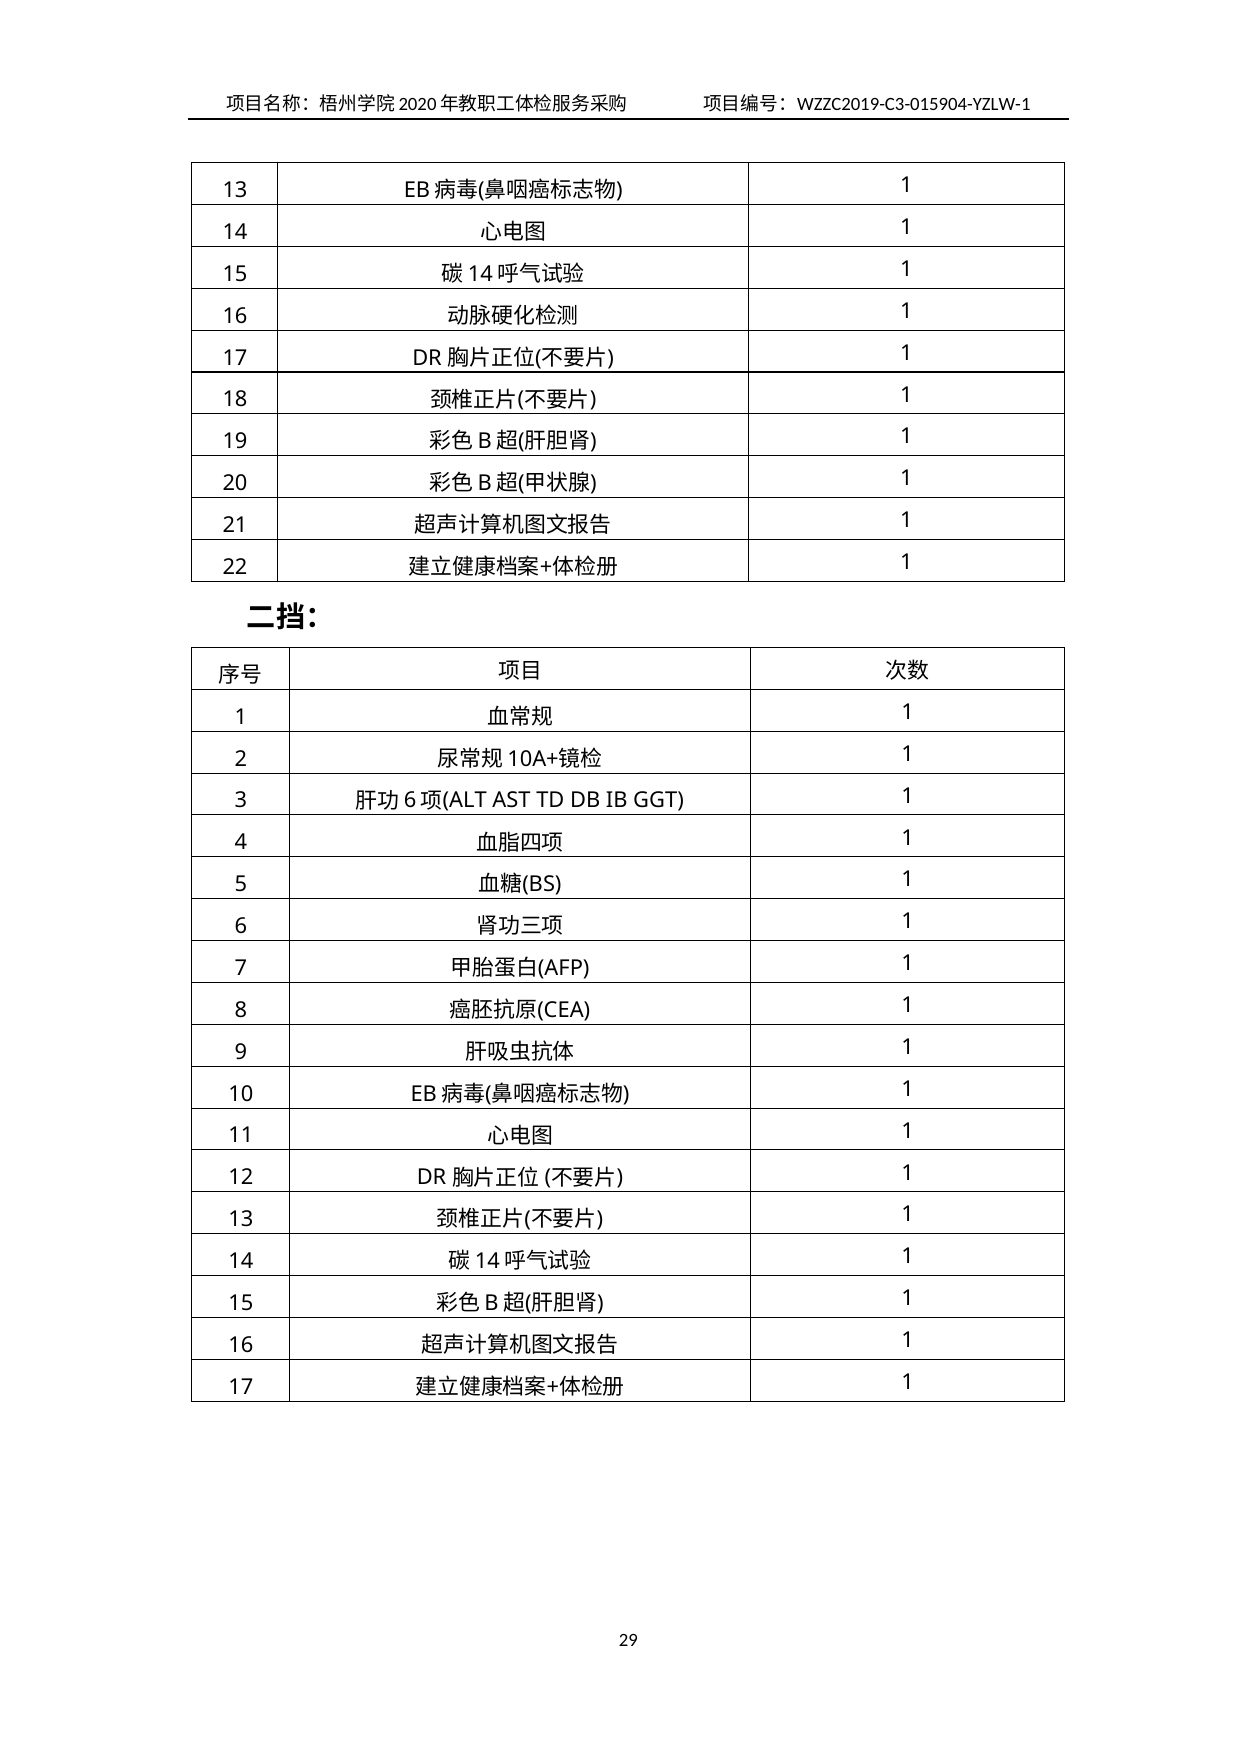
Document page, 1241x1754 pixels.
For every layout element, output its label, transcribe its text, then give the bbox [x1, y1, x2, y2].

table_cell 1 [749, 373, 1064, 413]
table_cell 1 [751, 1067, 1064, 1107]
table_cell EB病毒(鼻咽癌标志物) [278, 163, 748, 204]
table_cell 21 [192, 498, 277, 539]
table_header 次数 [751, 648, 1064, 689]
table_cell 7 [192, 941, 289, 982]
table_cell 2 [192, 732, 289, 772]
table_cell 1 [749, 414, 1064, 455]
table_cell 血糖(BS) [290, 857, 750, 898]
table_cell 1 [751, 1234, 1064, 1275]
table_cell 肾功三项 [290, 899, 750, 940]
table_cell 14 [192, 205, 277, 246]
table_cell DR 胸片正位(不要片) [278, 331, 748, 371]
table_cell 1 [749, 205, 1064, 246]
table_cell 8 [192, 983, 289, 1024]
table_cell 颈椎正片(不要片) [278, 373, 748, 413]
table_cell 彩色B超(甲状腺) [278, 456, 748, 497]
table_cell 尿常规10A+镜检 [290, 732, 750, 772]
table_cell 1 [749, 331, 1064, 371]
table_cell 15 [192, 1276, 289, 1317]
table_cell 13 [192, 1192, 289, 1233]
table_cell 1 [751, 857, 1064, 898]
table_cell 血常规 [290, 690, 750, 731]
table_cell 1 [749, 456, 1064, 497]
table_header 项目 [290, 648, 750, 689]
table_cell 1 [749, 247, 1064, 288]
table_cell 血脂四项 [290, 815, 750, 856]
table_cell 1 [751, 1360, 1064, 1401]
table_cell 心电图 [278, 205, 748, 246]
table_cell 3 [192, 774, 289, 814]
table_cell 颈椎正片(不要片) [290, 1192, 750, 1233]
table_cell 1 [751, 1318, 1064, 1359]
table_cell 1 [749, 498, 1064, 539]
table_cell 超声计算机图文报告 [278, 498, 748, 539]
table_cell 肝吸虫抗体 [290, 1025, 750, 1066]
table_cell 10 [192, 1067, 289, 1107]
table_cell EB病毒(鼻咽癌标志物) [290, 1067, 750, 1107]
table_cell 彩色B超(肝胆肾) [290, 1276, 750, 1317]
table_cell 建立健康档案+体检册 [278, 540, 748, 581]
text 二挡： [187, 582, 1069, 647]
table_cell 1 [751, 1276, 1064, 1317]
table_cell 1 [749, 289, 1064, 329]
table_cell 16 [192, 289, 277, 329]
table_cell 13 [192, 163, 277, 204]
table_cell 15 [192, 247, 277, 288]
table_cell 5 [192, 857, 289, 898]
table_cell 1 [751, 1192, 1064, 1233]
table_cell 1 [749, 163, 1064, 204]
table_cell 1 [751, 815, 1064, 856]
table_cell 19 [192, 414, 277, 455]
table_header 序号 [192, 648, 289, 689]
table_cell 1 [751, 983, 1064, 1024]
table_cell 1 [751, 941, 1064, 982]
table_cell 动脉硬化检测 [278, 289, 748, 329]
table_cell 心电图 [290, 1109, 750, 1149]
table_cell 1 [751, 899, 1064, 940]
table_cell 6 [192, 899, 289, 940]
table_cell 17 [192, 1360, 289, 1401]
table_cell 4 [192, 815, 289, 856]
table_cell 1 [751, 1025, 1064, 1066]
table_cell 12 [192, 1150, 289, 1191]
table_cell 1 [192, 690, 289, 731]
table_cell 癌胚抗原(CEA) [290, 983, 750, 1024]
table_cell 17 [192, 331, 277, 371]
table_cell 11 [192, 1109, 289, 1149]
table_cell 1 [751, 1150, 1064, 1191]
table_cell 1 [751, 732, 1064, 772]
table_cell 甲胎蛋白(AFP) [290, 941, 750, 982]
table_cell 16 [192, 1318, 289, 1359]
table_cell 彩色B超(肝胆肾) [278, 414, 748, 455]
table_cell 超声计算机图文报告 [290, 1318, 750, 1359]
table_cell 1 [749, 540, 1064, 581]
table_cell 9 [192, 1025, 289, 1066]
table_cell 1 [751, 1109, 1064, 1149]
table_cell 18 [192, 373, 277, 413]
table_cell 20 [192, 456, 277, 497]
table_cell 建立健康档案+体检册 [290, 1360, 750, 1401]
table_cell 1 [751, 690, 1064, 731]
table_cell 22 [192, 540, 277, 581]
table_cell 1 [751, 774, 1064, 814]
table_cell 碳14呼气试验 [278, 247, 748, 288]
table_cell DR 胸片正位 (不要片) [290, 1150, 750, 1191]
table_cell 肝功6项(ALT AST TD DB IB GGT) [290, 774, 750, 814]
table_cell 碳14呼气试验 [290, 1234, 750, 1275]
table_cell 14 [192, 1234, 289, 1275]
